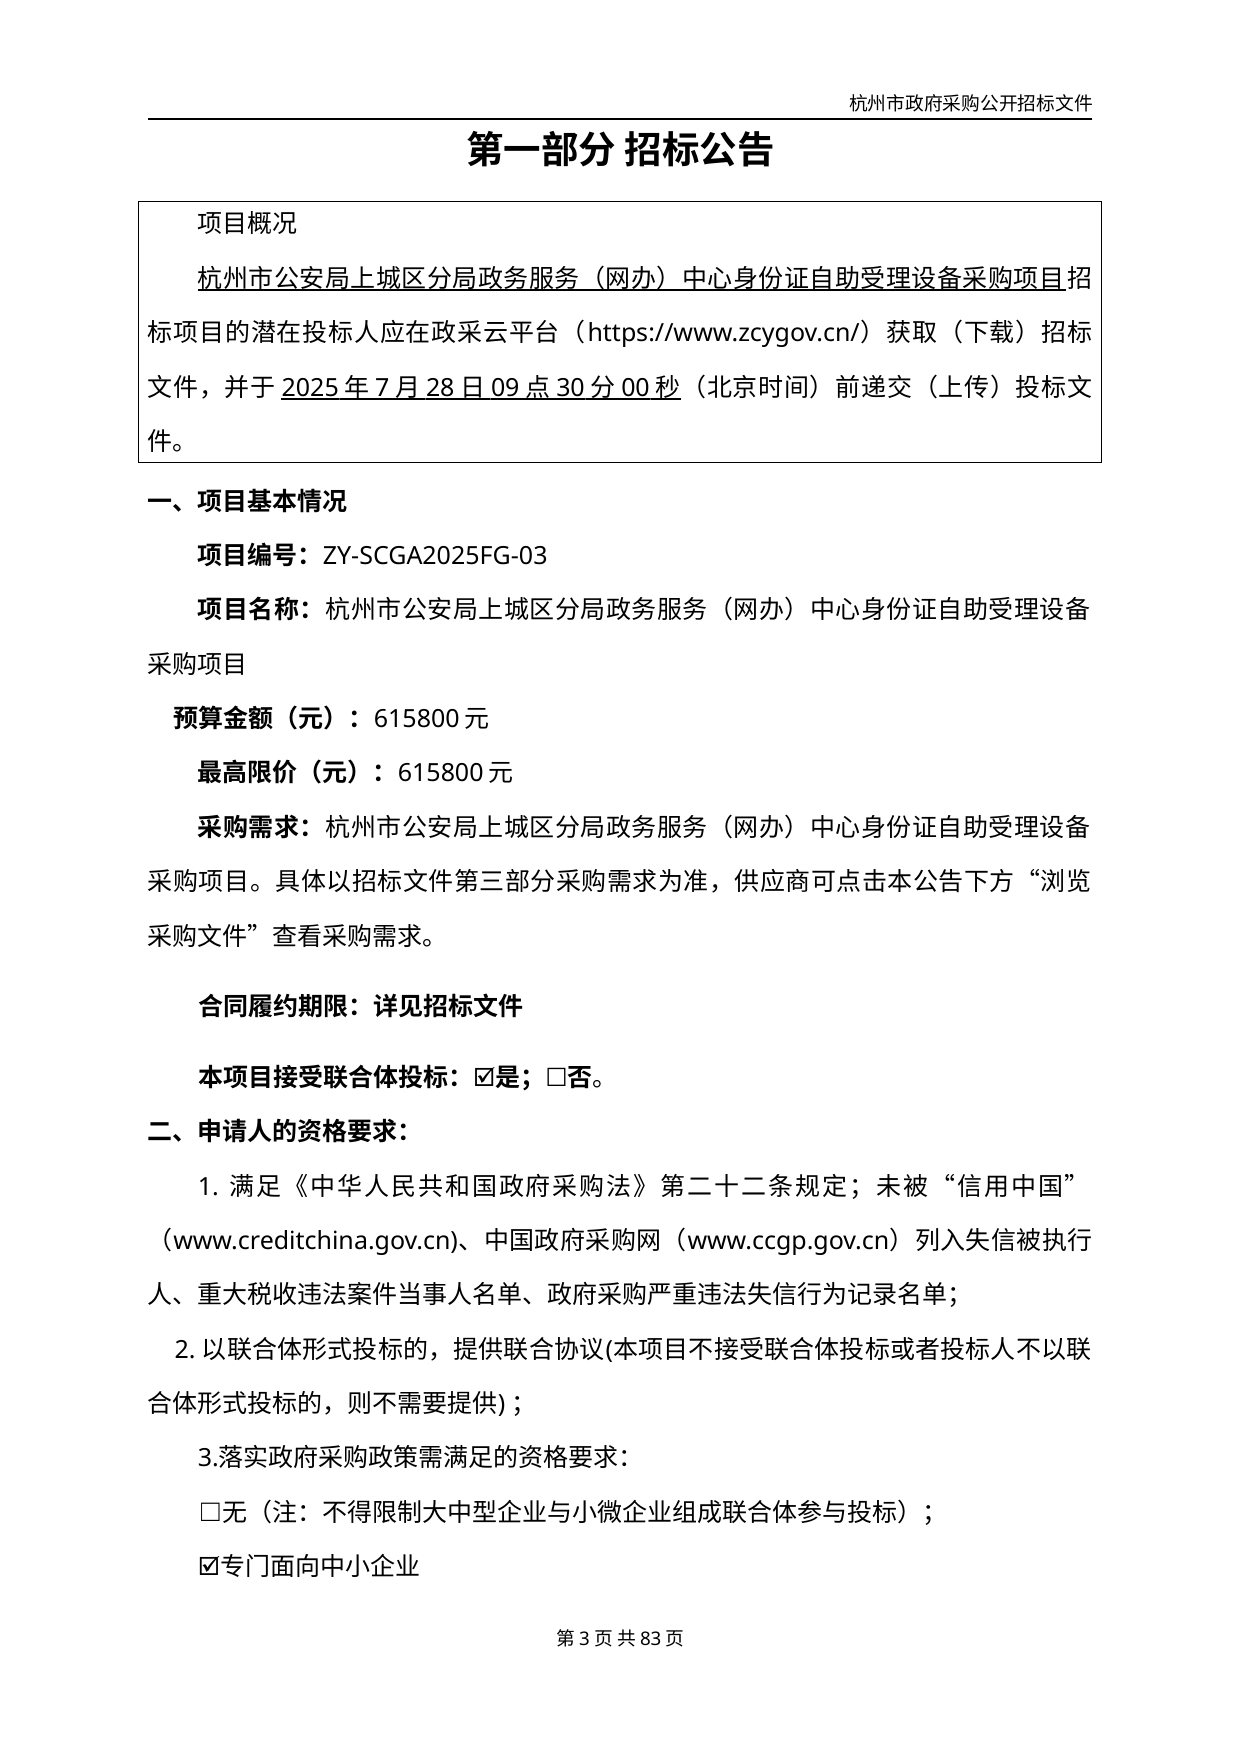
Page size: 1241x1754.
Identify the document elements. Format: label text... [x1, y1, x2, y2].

text 本项目接受联合体投标：是；否。 [148, 1057, 1092, 1093]
text 3.落实政府采购政策需满足的资格要求： [148, 1438, 1092, 1474]
text 无（注：不得限制大中型企业与小微企业组成联合体参与投标）； [148, 1492, 1092, 1528]
text 1. 满足《中华人民共和国政府采购法》第二十二条规定；未被“信用中国”（www.creditchina.gov.cn)、中国政府采购网（www.ccgp.gov.cn）列入失信被执行人、重大税收违法案件当事人名单、政府采购严重违法失信行为记录名单； [148, 1166, 1092, 1311]
text 项目编号：ZY-SCGA2025FG-03 [148, 535, 1092, 572]
text 二、申请人的资格要求： [148, 1112, 1092, 1148]
text 第一部分 招标公告 [148, 120, 1092, 174]
text 杭州市公安局上城区分局政务服务（网办）中心身份证自助受理设备采购项目招标项目的潜在投标人应在政采云平台（https://www.zcygov.cn/）获取（下载）招标文件，并于2025年7月28日09点30分00秒（北京时间）前递交（上传）投标文件。 [139, 255, 1101, 462]
text 一、项目基本情况 [148, 481, 1092, 517]
text 采购需求：杭州市公安局上城区分局政务服务（网办）中心身份证自助受理设备采购项目。具体以招标文件第三部分采购需求为准，供应商可点击本公告下方“浏览采购文件”查看采购需求。 [148, 807, 1092, 952]
text 项目概况 [139, 202, 1101, 240]
text 最高限价（元）：615800元 [148, 753, 1092, 789]
text 预算金额（元）：615800元 [148, 698, 1092, 735]
text 2. 以联合体形式投标的，提供联合协议(本项目不接受联合体投标或者投标人不以联合体形式投标的，则不需要提供) ； [148, 1329, 1092, 1420]
text 合同履约期限：详见招标文件 [148, 987, 1092, 1023]
text 专门面向中小企业 [148, 1547, 1092, 1583]
text 项目名称：杭州市公安局上城区分局政务服务（网办）中心身份证自助受理设备采购项目 [148, 590, 1092, 680]
